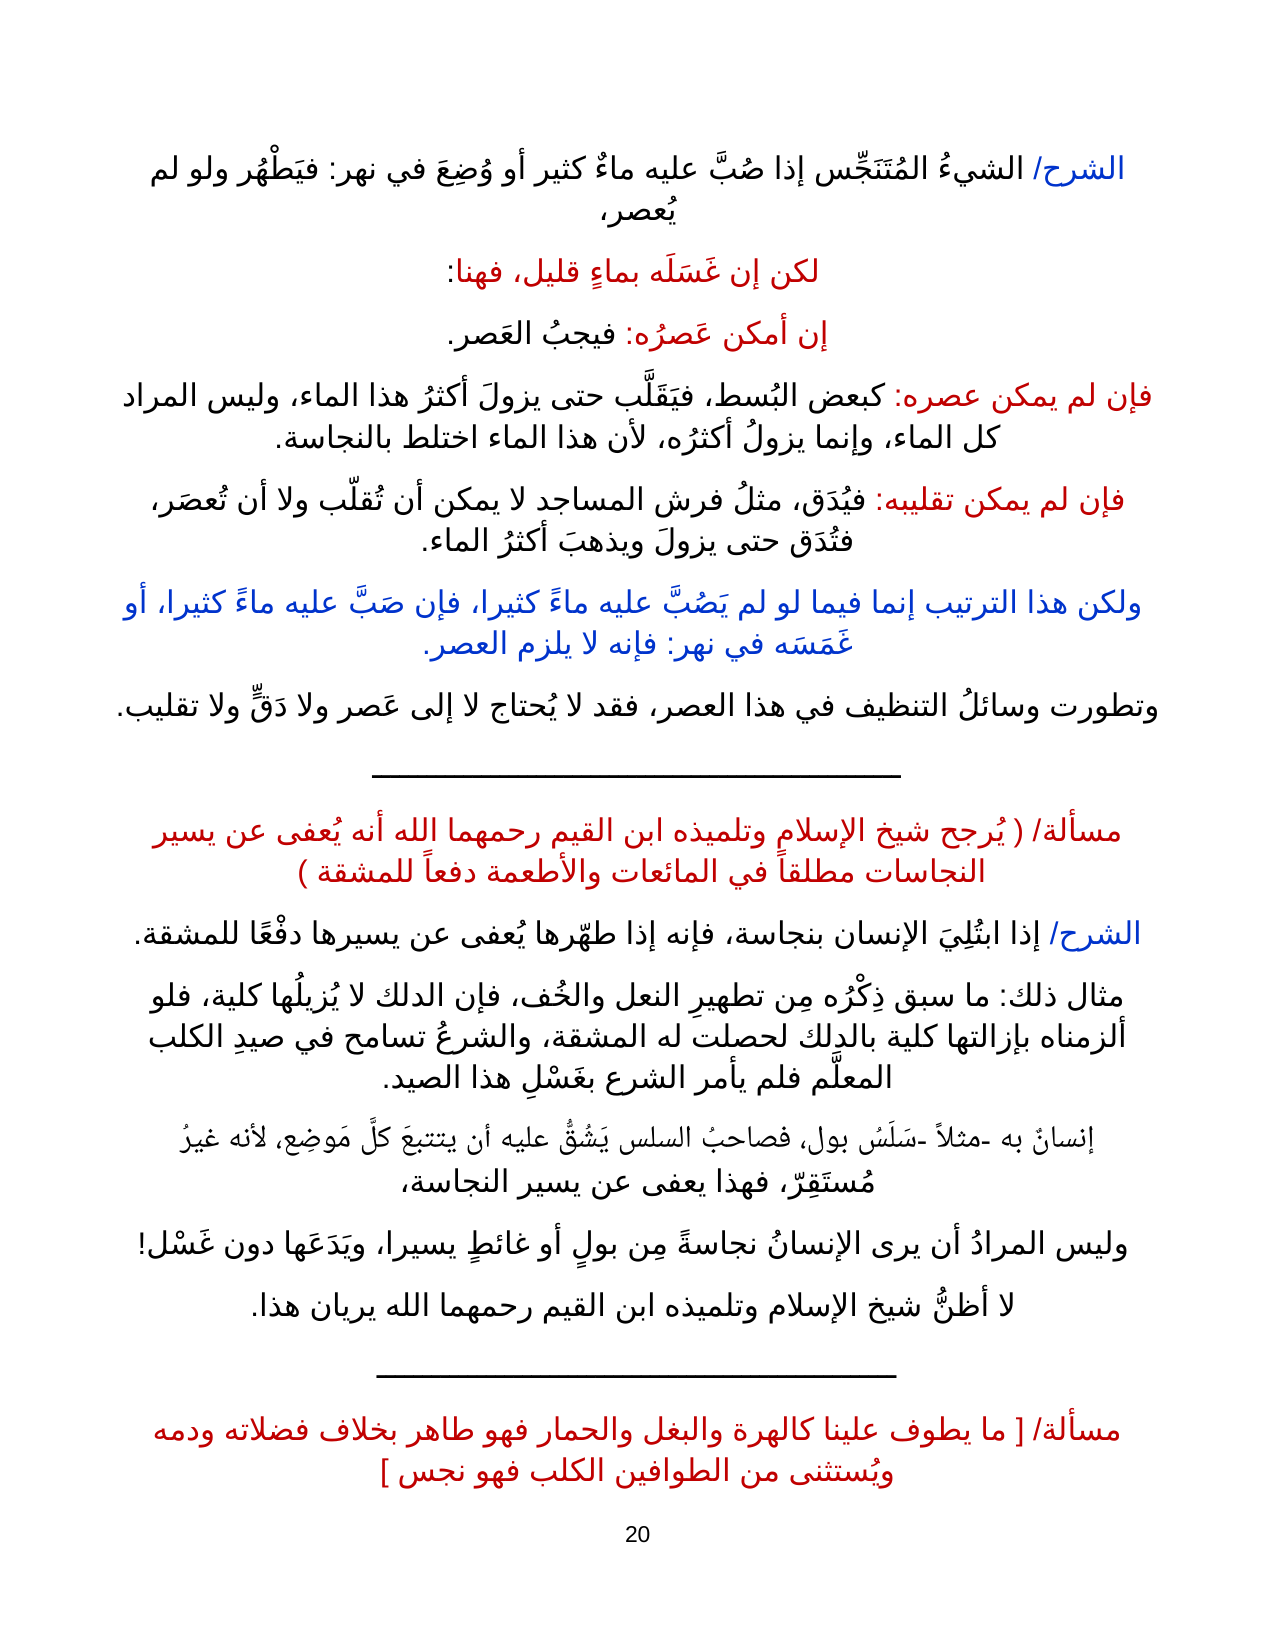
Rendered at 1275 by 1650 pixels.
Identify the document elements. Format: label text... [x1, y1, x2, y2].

text لكن إن غَسَلَه بماءٍ قليل، فهنا: [112, 253, 1162, 289]
text وليس المرادُ أن يرى الإنسانُ نجاسةً مِن بولٍ أو غائطٍ يسيرا، ويَدَعَها دون غَسْل! [112, 1225, 1162, 1261]
text الشرح/ إذا ابتُلِيَ الإنسان بنجاسة، فإنه إذا طهّرها يُعفى عن يسيرها دفْعًا للمشقة. [112, 915, 1162, 951]
text مثال ذلك: ما سبق ذِكْرُه مِن تطهيرِ النعل والخُف، فإن الدلك لا يُزيلُها كلية، فلو ألزمناه بإزالتها كلية بالدلك لحصلت له المشقة، والشرعُ تسامح في صيدِ الكلب المعلَّم فلم يأمر الشرع بغَسْلِ هذا الصيد. [112, 977, 1162, 1096]
text الشرح/ الشيءُ المُتَنَجِّس إذا صُبَّ عليه ماءٌ كثير أو وُضِعَ في نهر: فيَطْهُر ولو لم يُعصر، [112, 150, 1162, 227]
text إنسانٌ به -مثلاً -سَلَسُ بول، فصاحبُ السلس يَشُقُّ عليه أن يتتبعَ كلَّ مَوضِع، لأنه غيرُ مُستَقِرّ، فهذا يعفى عن يسير النجاسة، [112, 1122, 1162, 1199]
text لا أظنُّ شيخ الإسلام وتلميذه ابن القيم رحمهما الله يريان هذا. [112, 1287, 1162, 1323]
text فإن لم يمكن تقليبه: فيُدَق، مثلُ فرش المساجد لا يمكن أن تُقلّب ولا أن تُعصَر، فتُدَق حتى يزولَ ويذهبَ أكثرُ الماء. [112, 481, 1162, 558]
text مسألة/ [ ما يطوف علينا كالهرة والبغل والحمار فهو طاهر بخلاف فضلاته ودمه ويُستثنى من الطوافين الكلب فهو نجس ] [112, 1411, 1162, 1488]
text ولكن هذا الترتيب إنما فيما لو لم يَصُبَّ عليه ماءً كثيرا، فإن صَبَّ عليه ماءً كثيرا، أو غَمَسَه في نهر: فإنه لا يلزم العصر. [112, 584, 1162, 661]
text فإن لم يمكن عصره: كبعض البُسط، فيَقَلَّب حتى يزولَ أكثرُ هذا الماء، وليس المراد كل الماء، وإنما يزولُ أكثرُه، لأن هذا الماء اختلط بالنجاسة. [112, 377, 1162, 455]
text مسألة/ ( يُرجح شيخ الإسلام وتلميذه ابن القيم رحمهما الله أنه يُعفى عن يسير النجاسات مطلقاً في المائعات والأطعمة دفعاً للمشقة ) [112, 812, 1162, 889]
text إن أمكن عَصرُه: فيجبُ العَصر. [112, 315, 1162, 351]
text ــــــــــــــــــــــــــــــــــــــــــــــــــــــــــ [112, 749, 1162, 786]
text وتطورت وسائلُ التنظيف في هذا العصر، فقد لا يُحتاج لا إلى عَصر ولا دَقٍّ ولا تقليب. [112, 687, 1162, 723]
text ـــــــــــــــــــــــــــــــــــــــــــــــــــــــــ [112, 1349, 1162, 1385]
